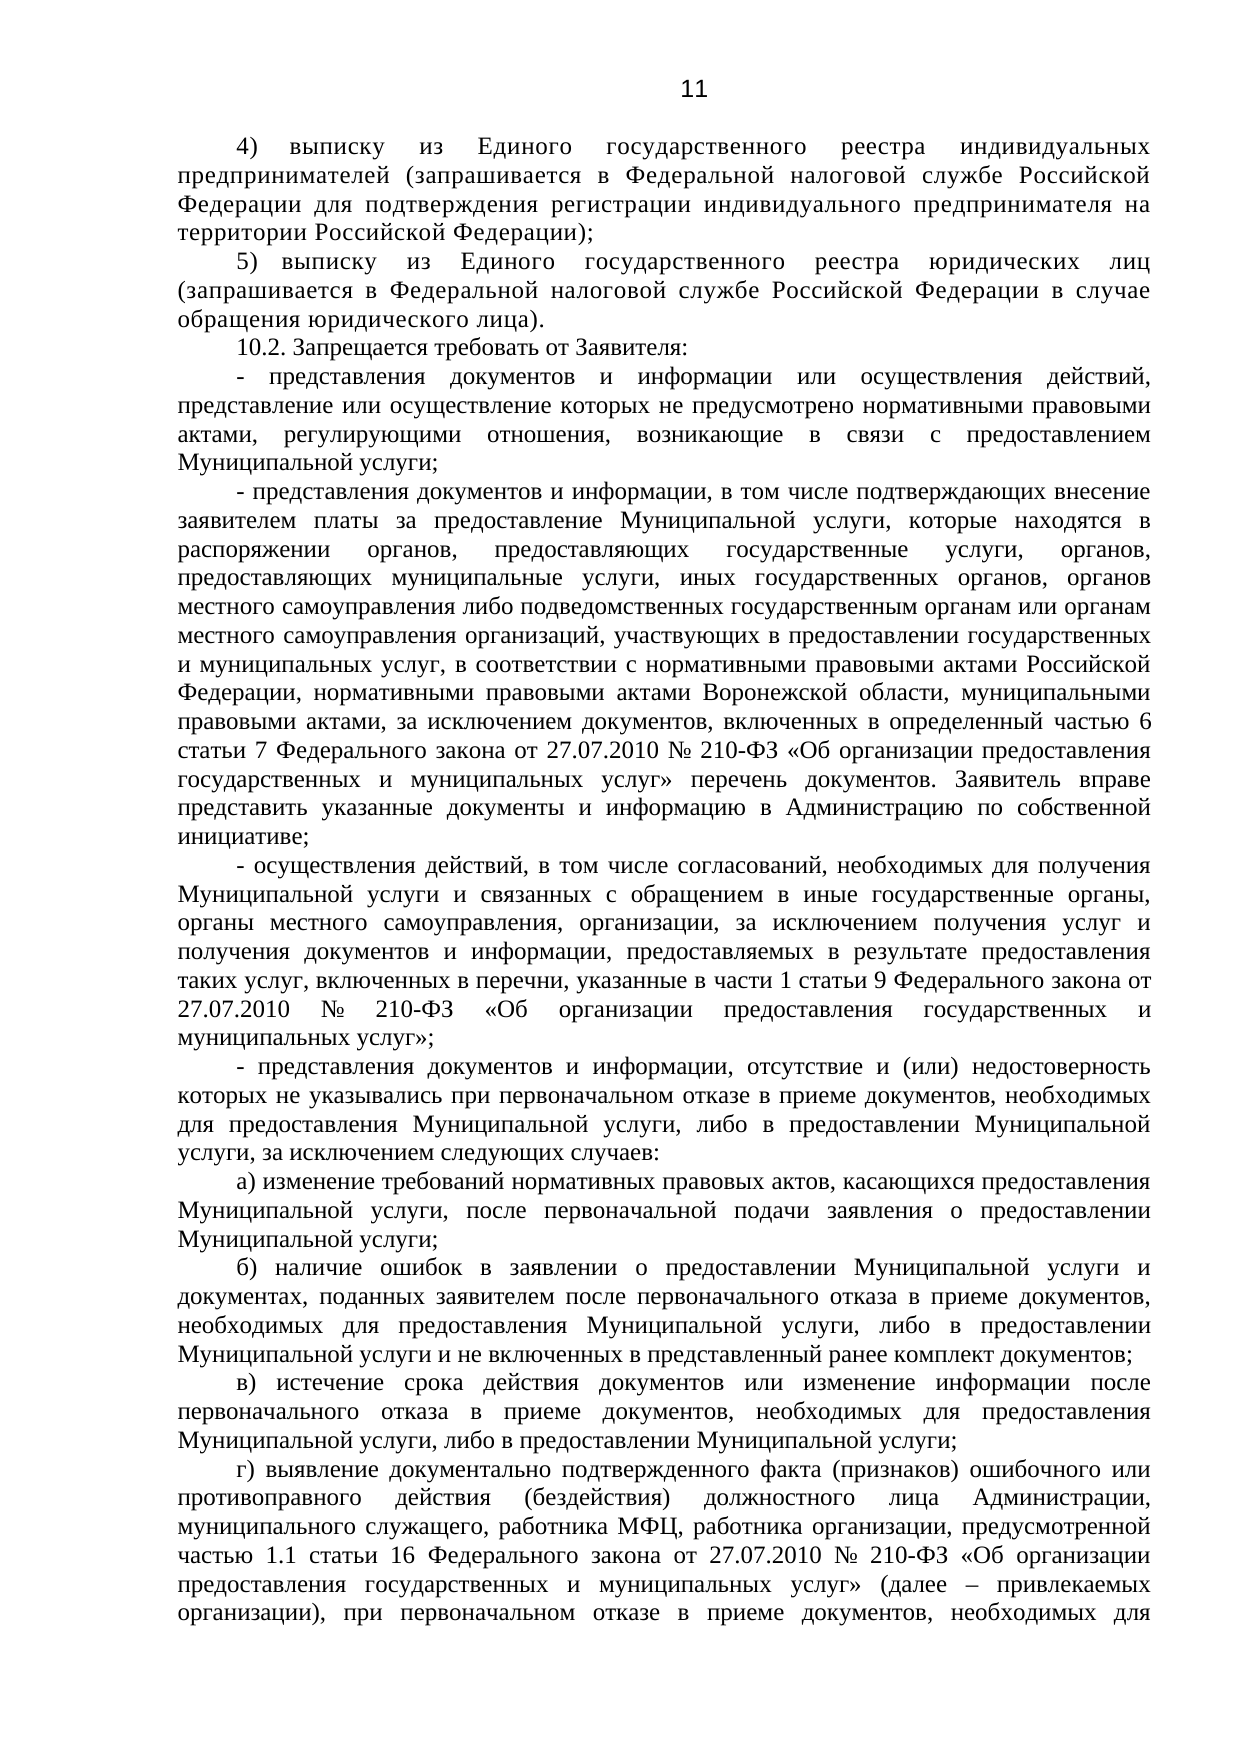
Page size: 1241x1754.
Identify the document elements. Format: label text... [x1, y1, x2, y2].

list выписку из Единого государственного реестра индивидуальных предпринимателей (запрашивается в Федеральной налоговой службе Российской Федерации для подтверждения регистрации индивидуального предпринимателя на территории Российской Федерации); [177, 131, 1152, 246]
list выписку из Единого государственного реестра юридических лиц (запрашивается в Федеральной налоговой службе Российской Федерации в случае обращения юридического лица). [177, 246, 1152, 332]
text в) истечение срока действия документов или изменение информации после первоначального отказа в приеме документов, необходимых для предоставления Муниципальной услуги, либо в предоставлении Муниципальной услуги; [177, 1367, 1152, 1454]
text б) наличие ошибок в заявлении о предоставлении Муниципальной услуги и документах, поданных заявителем после первоначального отказа в приеме документов, необходимых для предоставления Муниципальной услуги, либо в предоставлении Муниципальной услуги и не включенных в представленный ранее комплект документов; [177, 1252, 1152, 1367]
text а) изменение требований нормативных правовых актов, касающихся предоставления Муниципальной услуги, после первоначальной подачи заявления о предоставлении Муниципальной услуги; [177, 1166, 1152, 1252]
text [177, 1454, 1152, 1626]
text - представления документов и информации, отсутствие и (или) недостоверность которых не указывались при первоначальном отказе в приеме документов, необходимых для предоставления Муниципальной услуги, либо в предоставлении Муниципальной услуги, за исключением следующих случаев: [177, 1051, 1152, 1166]
list 10.2. Запрещается требовать от Заявителя: [177, 332, 1152, 361]
text - осуществления действий, в том числе согласований, необходимых для получения Муниципальной услуги и связанных с обращением в иные государственные органы, органы местного самоуправления, организации, за исключением получения услуг и получения документов и информации, предоставляемых в результате предоставления таких услуг, включенных в перечни, указанные в части 1 статьи 9 Федерального закона от 27.07.2010 № 210-ФЗ «Об организации предоставления государственных и муниципальных услуг»; [177, 850, 1152, 1051]
text - представления документов и информации, в том числе подтверждающих внесение заявителем платы за предоставление Муниципальной услуги, которые находятся в распоряжении органов, предоставляющих государственные услуги, органов, предоставляющих муниципальные услуги, иных государственных органов, органов местного самоуправления либо подведомственных государственным органам или органам местного самоуправления организаций, участвующих в предоставлении государственных и муниципальных услуг, в соответствии с нормативными правовыми актами Российской Федерации, нормативными правовыми актами Воронежской области, муниципальными правовыми актами, за исключением документов, включенных в определенный частью 6 статьи 7 Федерального закона от 27.07.2010 № 210-ФЗ «Об организации предоставления государственных и муниципальных услуг» перечень документов. Заявитель вправе представить указанные документы и информацию в Администрацию по собственной инициативе; [177, 476, 1152, 850]
text - представления документов и информации или осуществления действий, представление или осуществление которых не предусмотрено нормативными правовыми актами, регулирующими отношения, возникающие в связи с предоставлением Муниципальной услуги; [177, 361, 1152, 476]
